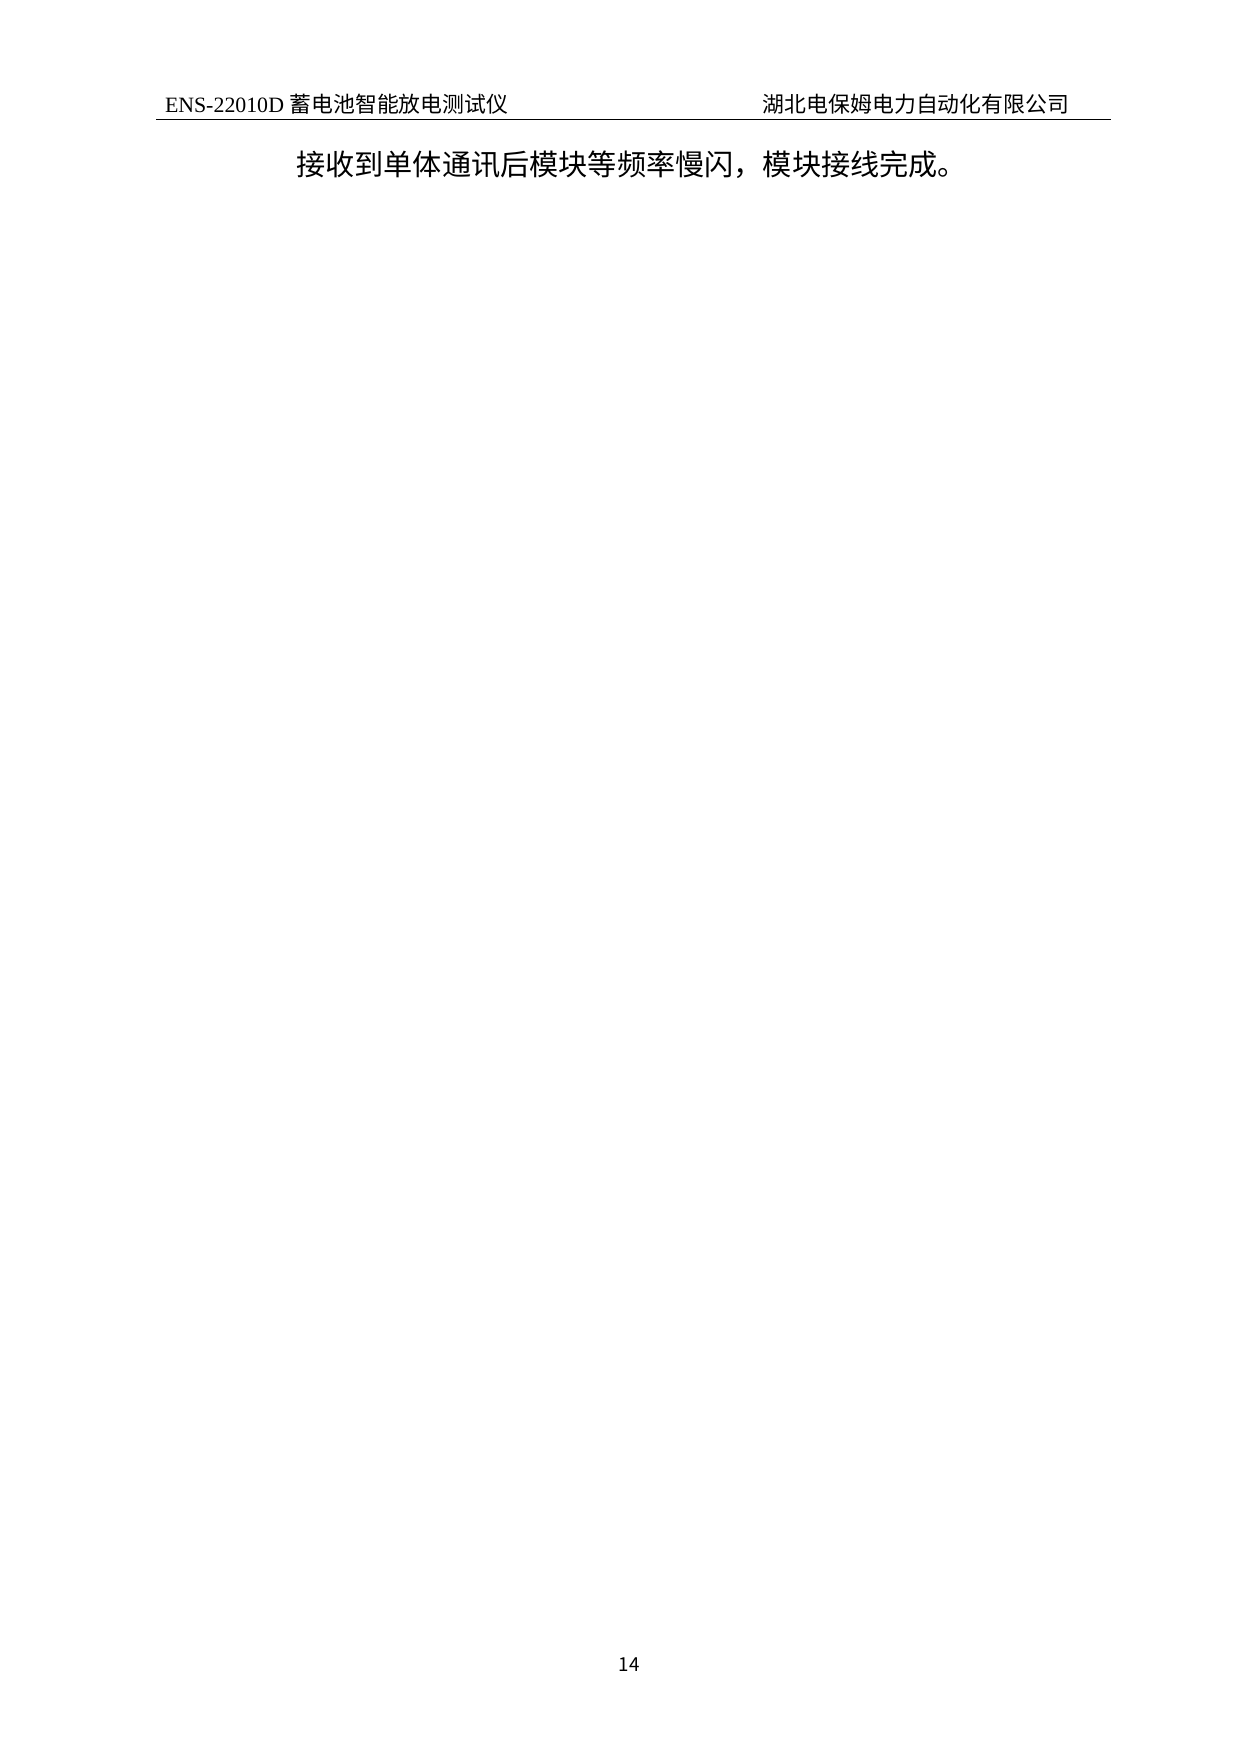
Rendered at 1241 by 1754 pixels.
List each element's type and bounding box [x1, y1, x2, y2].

list [252, 142, 1103, 184]
